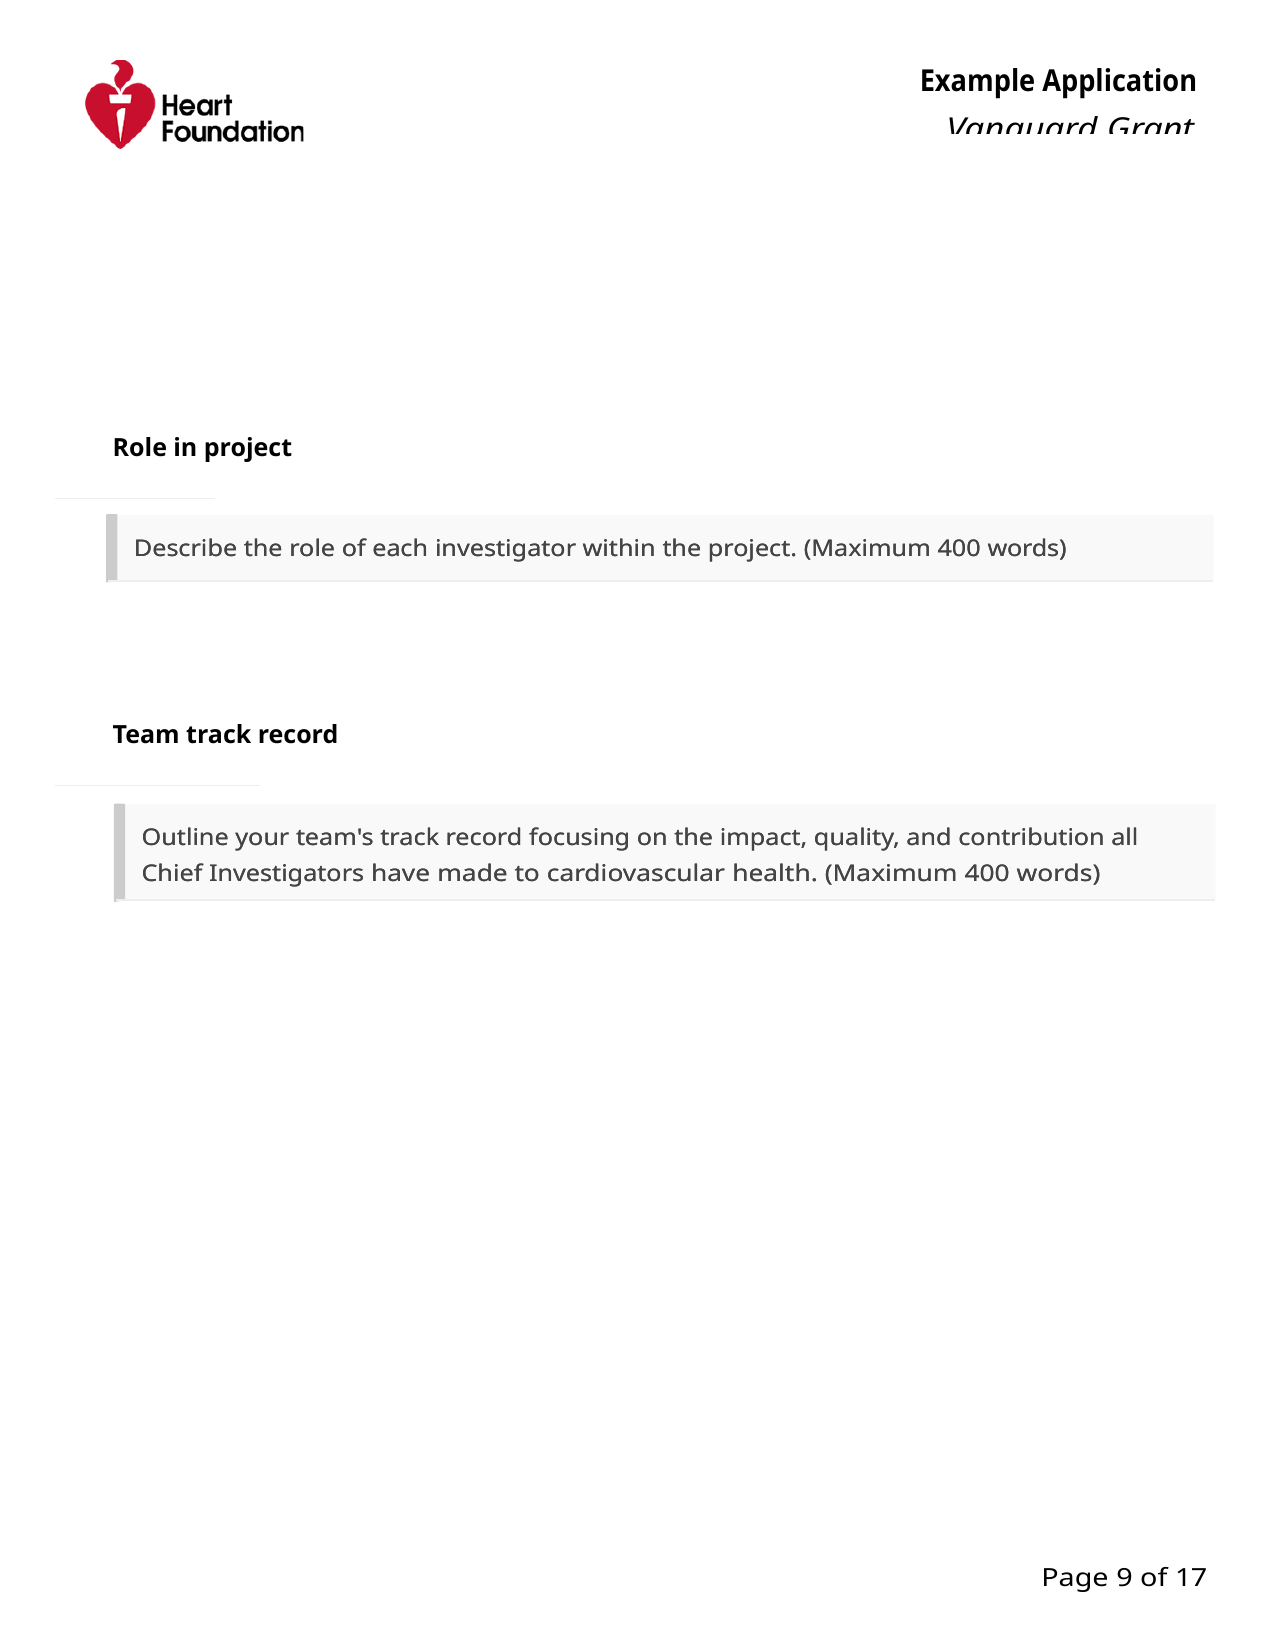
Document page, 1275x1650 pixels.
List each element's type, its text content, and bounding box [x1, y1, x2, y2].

text Role in project [112, 429, 1162, 463]
text Team track record [112, 716, 1162, 750]
picture [85, 60, 304, 149]
